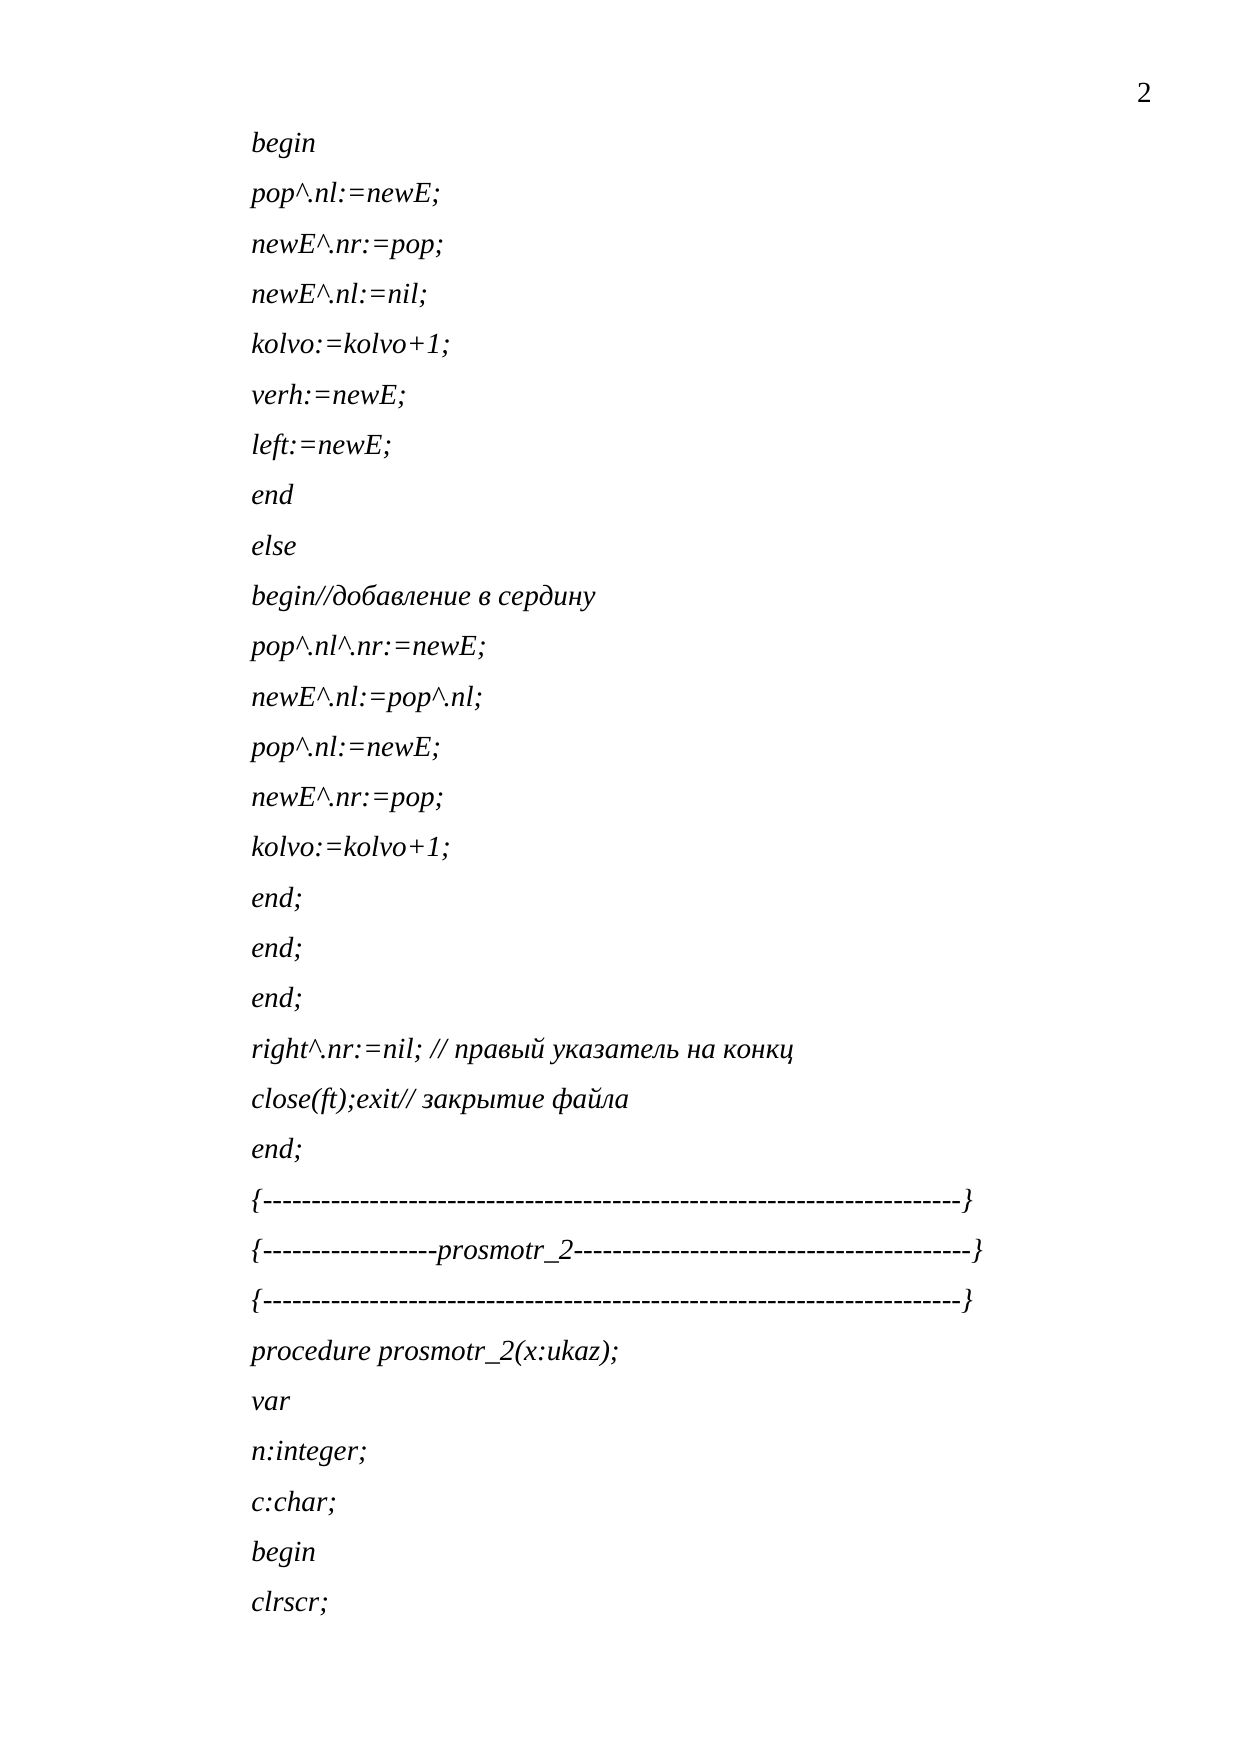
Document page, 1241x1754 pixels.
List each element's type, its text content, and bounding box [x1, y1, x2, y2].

text kolvo:=kolvo+1; [177, 829, 1152, 863]
text begin//добавление в сердину [177, 578, 1152, 612]
text end; [177, 930, 1152, 964]
text begin [177, 125, 1152, 159]
text {------------------------------------------------------------------------} [177, 1182, 1152, 1215]
text else [177, 528, 1152, 561]
text right^.nr:=nil; // правый указатель на конкц [177, 1031, 1152, 1064]
text n:integer; [177, 1433, 1152, 1467]
text pop^.nl^.nr:=newE; [177, 628, 1152, 662]
text end; [177, 981, 1152, 1014]
text {------------------prosmotr_2-----------------------------------------} [177, 1232, 1152, 1266]
text var [177, 1383, 1152, 1417]
text procedure prosmotr_2(x:ukaz); [177, 1333, 1152, 1366]
text left:=newE; [177, 427, 1152, 461]
text newE^.nr:=pop; [177, 226, 1152, 259]
text newE^.nr:=pop; [177, 779, 1152, 813]
text clrscr; [177, 1584, 1152, 1618]
text end [177, 477, 1152, 511]
text begin [177, 1534, 1152, 1567]
text newE^.nl:=nil; [177, 276, 1152, 310]
text pop^.nl:=newE; [177, 729, 1152, 762]
text pop^.nl:=newE; [177, 176, 1152, 209]
text close(ft);exit// закрытие файла [177, 1081, 1152, 1115]
text verh:=newE; [177, 377, 1152, 410]
text c:char; [177, 1484, 1152, 1517]
text newE^.nl:=pop^.nl; [177, 679, 1152, 712]
text end; [177, 1131, 1152, 1165]
text end; [177, 880, 1152, 913]
text {------------------------------------------------------------------------} [177, 1282, 1152, 1316]
text kolvo:=kolvo+1; [177, 326, 1152, 360]
